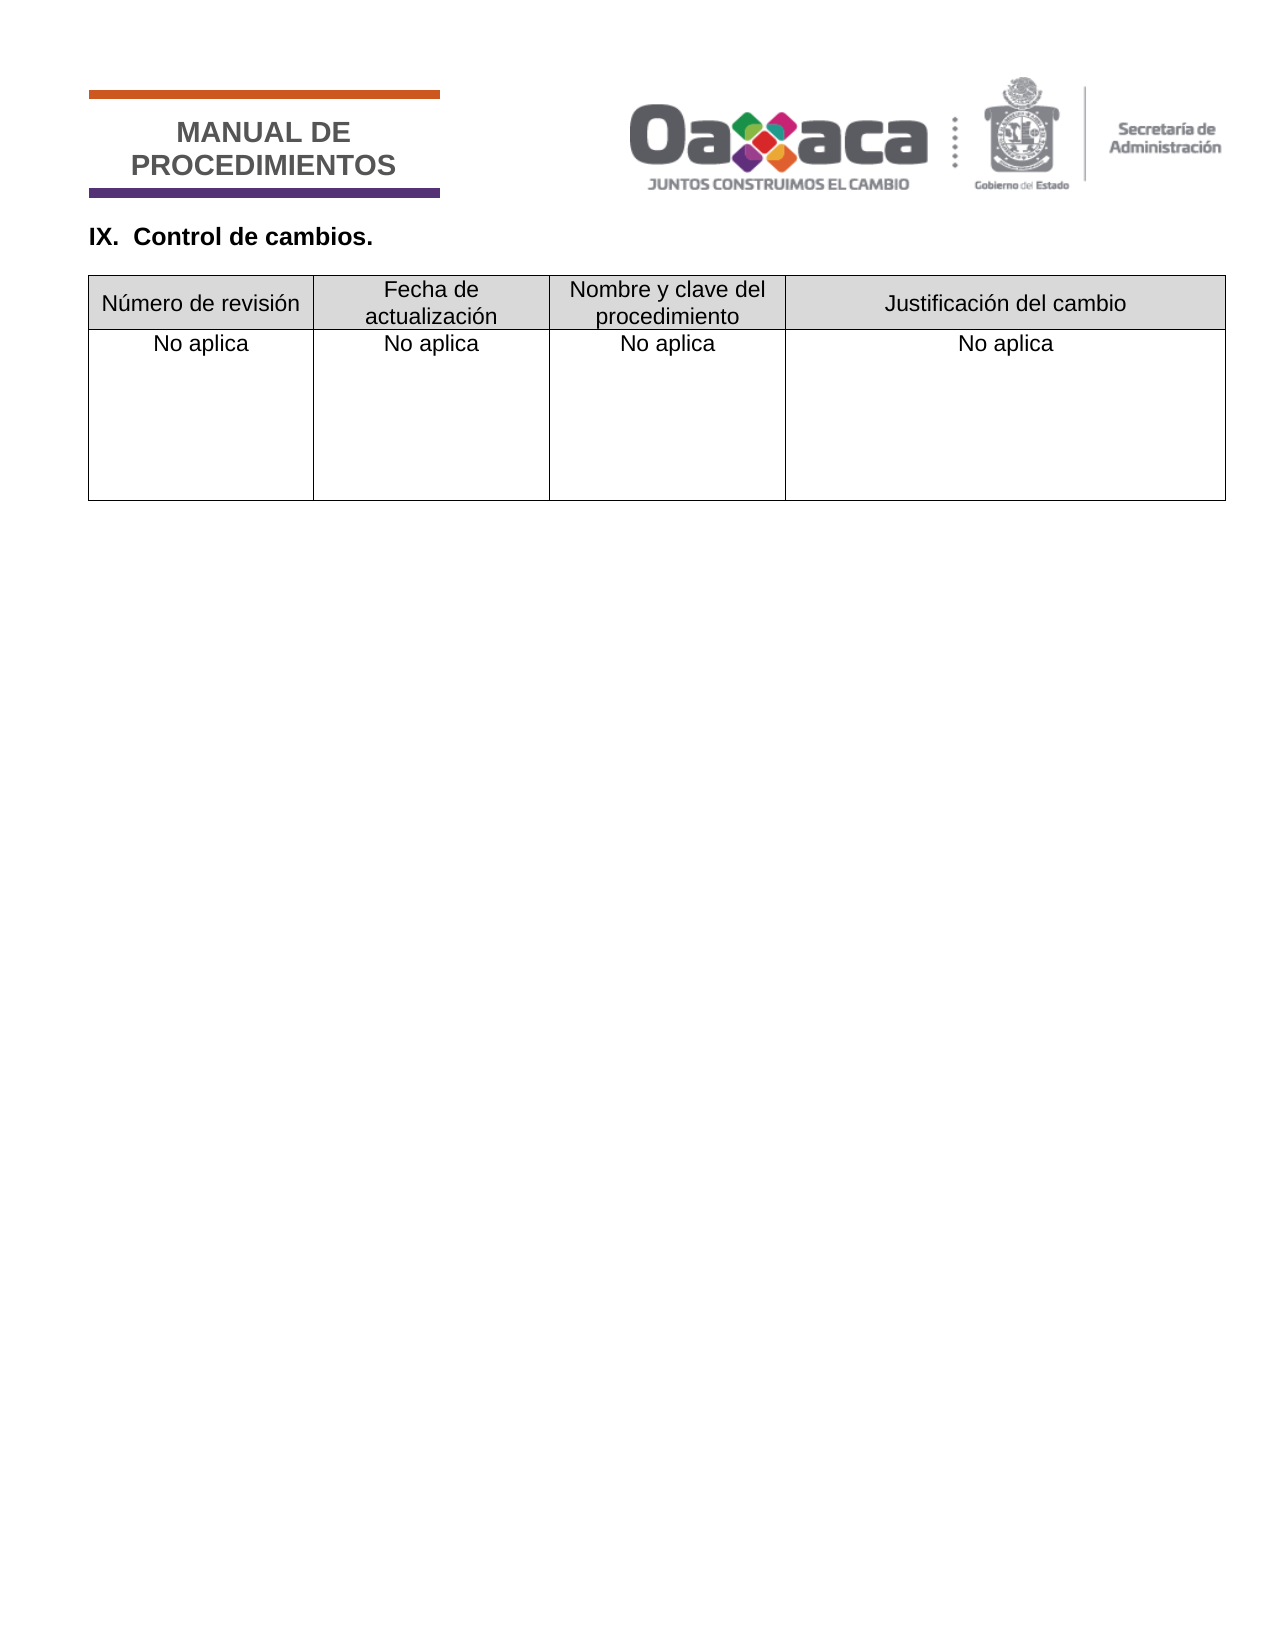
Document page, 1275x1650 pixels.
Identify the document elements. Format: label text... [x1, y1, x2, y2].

table_cell No aplica [550, 330, 785, 500]
table_cell No aplica [314, 330, 549, 500]
list Control de cambios. [89, 222, 1222, 250]
table_header Fecha de actualización [314, 276, 549, 329]
table_cell No aplica [89, 330, 313, 500]
table_header Número de revisión [89, 276, 313, 329]
table_cell No aplica [786, 330, 1225, 500]
table_header Justificación del cambio [786, 276, 1225, 329]
table_header Nombre y clave del procedimiento [550, 276, 785, 329]
picture [630, 77, 1222, 190]
